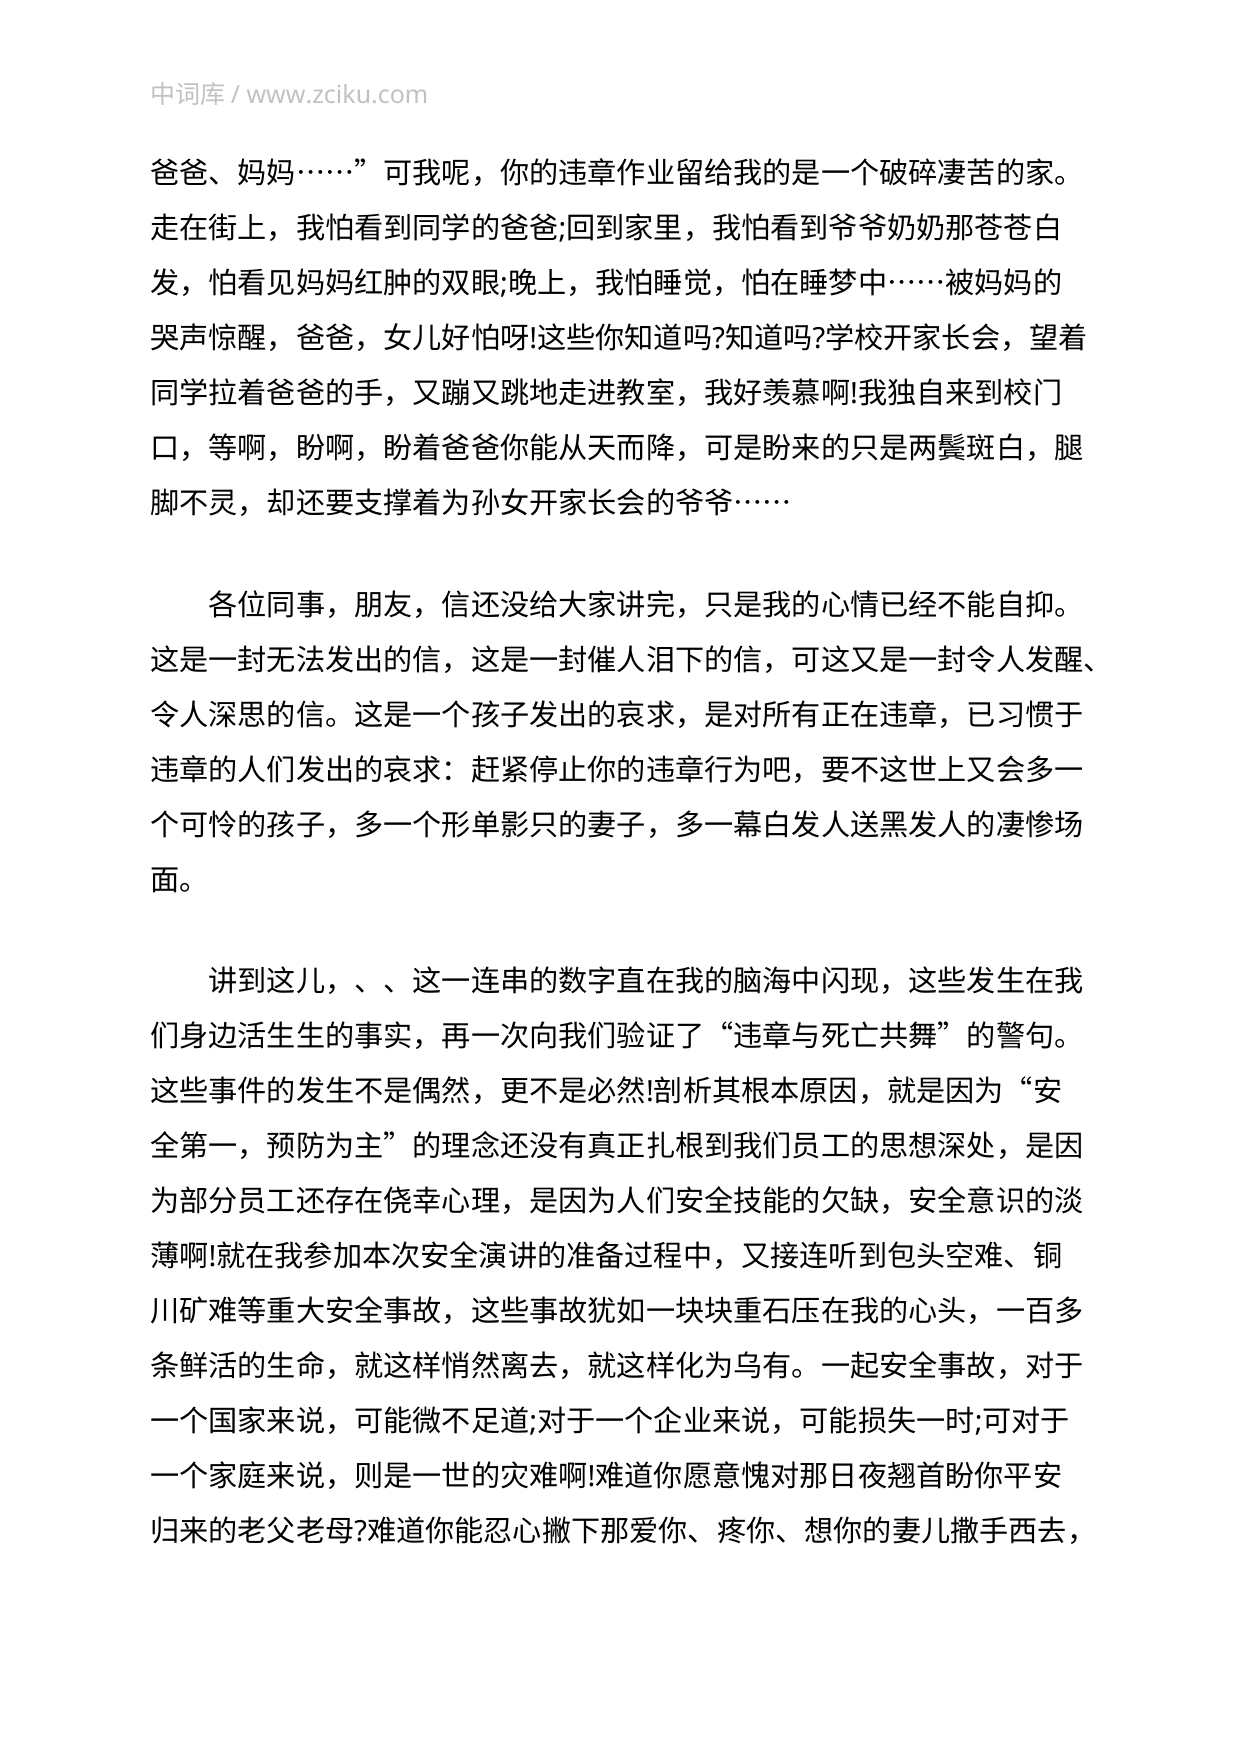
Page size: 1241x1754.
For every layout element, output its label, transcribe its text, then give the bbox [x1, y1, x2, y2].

text 各位同事，朋友，信还没给大家讲完，只是我的心情已经不能自抑。这是一封无法发出的信，这是一封催人泪下的信，可这又是一封令人发醒、令人深思的信。这是一个孩子发出的哀求，是对所有正在违章，已习惯于违章的人们发出的哀求：赶紧停止你的违章行为吧，要不这世上又会多一个可怜的孩子，多一个形单影只的妻子，多一幕白发人送黑发人的凄惨场面。 [150, 582, 1090, 898]
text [150, 150, 1090, 522]
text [150, 958, 1090, 1549]
